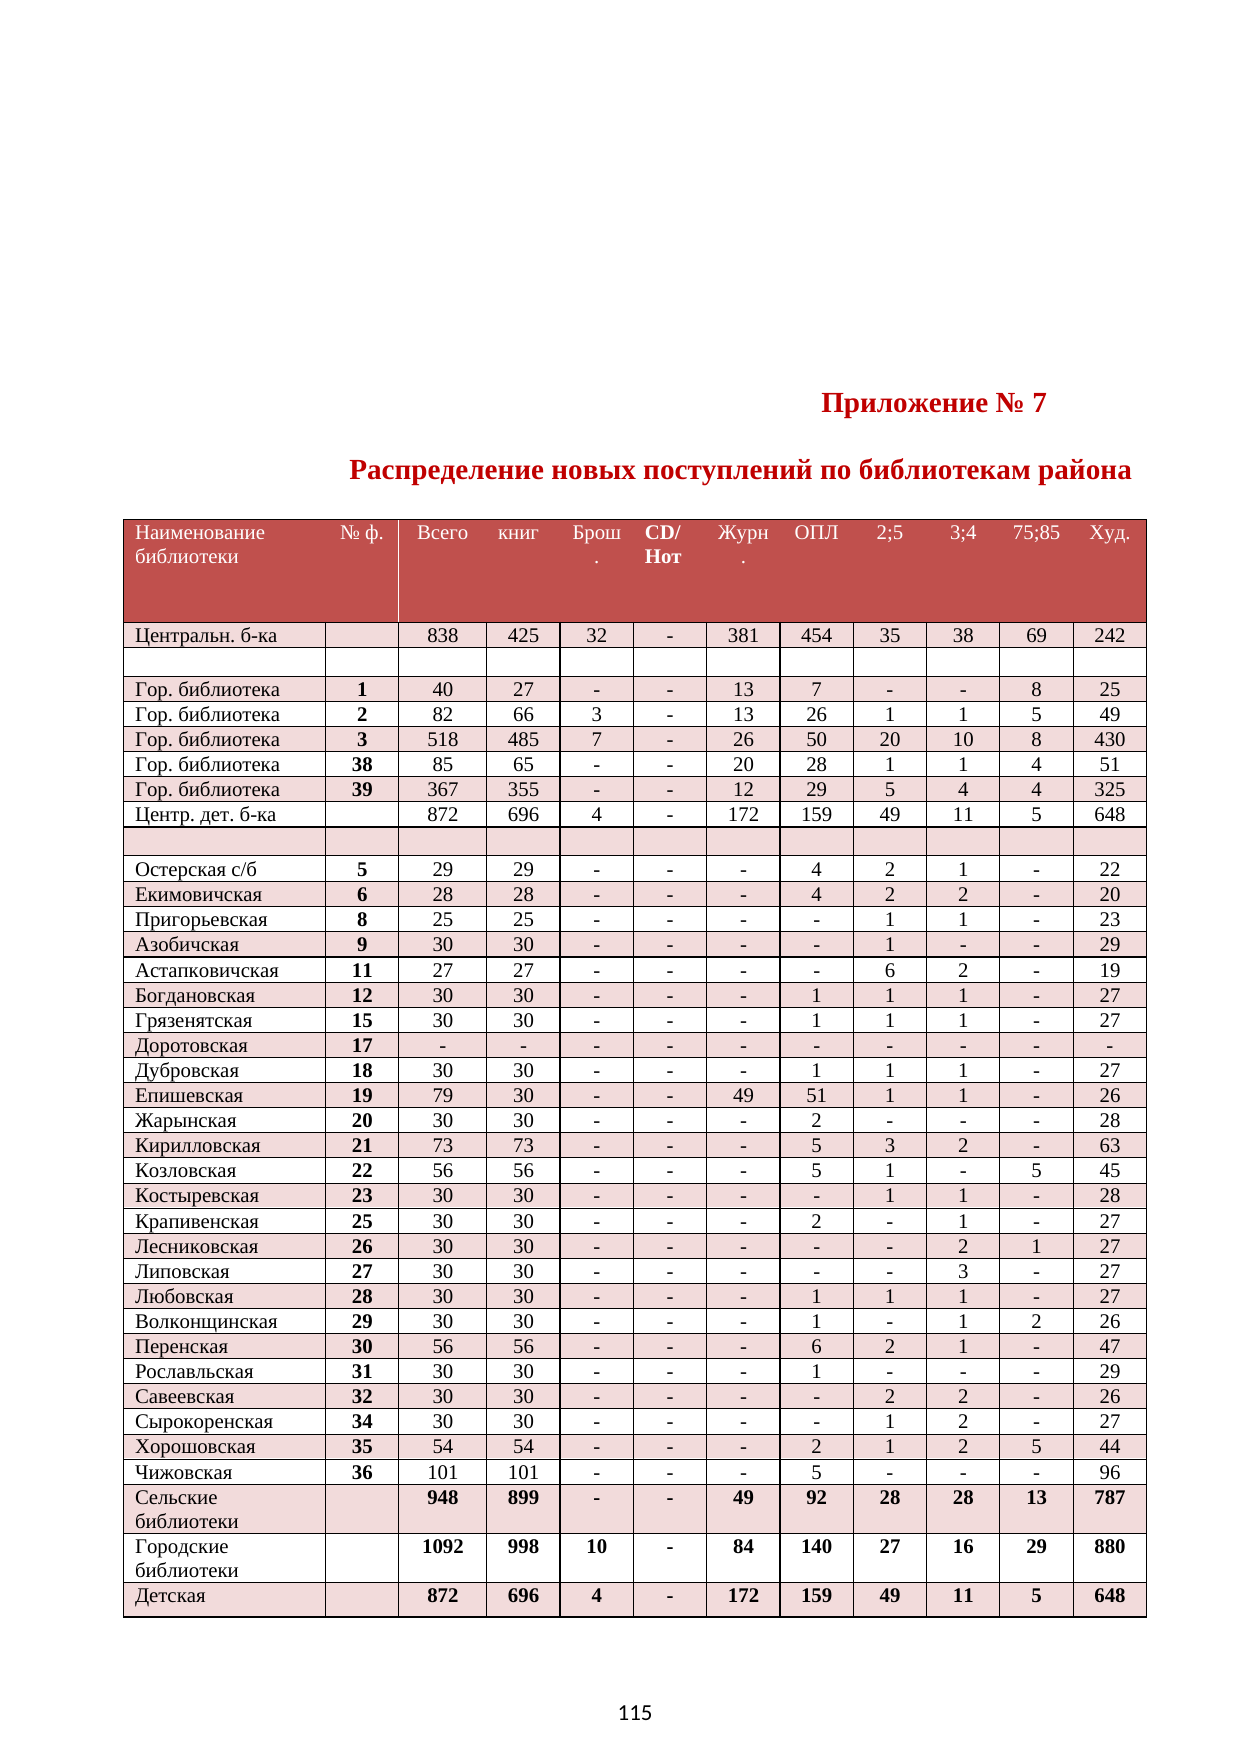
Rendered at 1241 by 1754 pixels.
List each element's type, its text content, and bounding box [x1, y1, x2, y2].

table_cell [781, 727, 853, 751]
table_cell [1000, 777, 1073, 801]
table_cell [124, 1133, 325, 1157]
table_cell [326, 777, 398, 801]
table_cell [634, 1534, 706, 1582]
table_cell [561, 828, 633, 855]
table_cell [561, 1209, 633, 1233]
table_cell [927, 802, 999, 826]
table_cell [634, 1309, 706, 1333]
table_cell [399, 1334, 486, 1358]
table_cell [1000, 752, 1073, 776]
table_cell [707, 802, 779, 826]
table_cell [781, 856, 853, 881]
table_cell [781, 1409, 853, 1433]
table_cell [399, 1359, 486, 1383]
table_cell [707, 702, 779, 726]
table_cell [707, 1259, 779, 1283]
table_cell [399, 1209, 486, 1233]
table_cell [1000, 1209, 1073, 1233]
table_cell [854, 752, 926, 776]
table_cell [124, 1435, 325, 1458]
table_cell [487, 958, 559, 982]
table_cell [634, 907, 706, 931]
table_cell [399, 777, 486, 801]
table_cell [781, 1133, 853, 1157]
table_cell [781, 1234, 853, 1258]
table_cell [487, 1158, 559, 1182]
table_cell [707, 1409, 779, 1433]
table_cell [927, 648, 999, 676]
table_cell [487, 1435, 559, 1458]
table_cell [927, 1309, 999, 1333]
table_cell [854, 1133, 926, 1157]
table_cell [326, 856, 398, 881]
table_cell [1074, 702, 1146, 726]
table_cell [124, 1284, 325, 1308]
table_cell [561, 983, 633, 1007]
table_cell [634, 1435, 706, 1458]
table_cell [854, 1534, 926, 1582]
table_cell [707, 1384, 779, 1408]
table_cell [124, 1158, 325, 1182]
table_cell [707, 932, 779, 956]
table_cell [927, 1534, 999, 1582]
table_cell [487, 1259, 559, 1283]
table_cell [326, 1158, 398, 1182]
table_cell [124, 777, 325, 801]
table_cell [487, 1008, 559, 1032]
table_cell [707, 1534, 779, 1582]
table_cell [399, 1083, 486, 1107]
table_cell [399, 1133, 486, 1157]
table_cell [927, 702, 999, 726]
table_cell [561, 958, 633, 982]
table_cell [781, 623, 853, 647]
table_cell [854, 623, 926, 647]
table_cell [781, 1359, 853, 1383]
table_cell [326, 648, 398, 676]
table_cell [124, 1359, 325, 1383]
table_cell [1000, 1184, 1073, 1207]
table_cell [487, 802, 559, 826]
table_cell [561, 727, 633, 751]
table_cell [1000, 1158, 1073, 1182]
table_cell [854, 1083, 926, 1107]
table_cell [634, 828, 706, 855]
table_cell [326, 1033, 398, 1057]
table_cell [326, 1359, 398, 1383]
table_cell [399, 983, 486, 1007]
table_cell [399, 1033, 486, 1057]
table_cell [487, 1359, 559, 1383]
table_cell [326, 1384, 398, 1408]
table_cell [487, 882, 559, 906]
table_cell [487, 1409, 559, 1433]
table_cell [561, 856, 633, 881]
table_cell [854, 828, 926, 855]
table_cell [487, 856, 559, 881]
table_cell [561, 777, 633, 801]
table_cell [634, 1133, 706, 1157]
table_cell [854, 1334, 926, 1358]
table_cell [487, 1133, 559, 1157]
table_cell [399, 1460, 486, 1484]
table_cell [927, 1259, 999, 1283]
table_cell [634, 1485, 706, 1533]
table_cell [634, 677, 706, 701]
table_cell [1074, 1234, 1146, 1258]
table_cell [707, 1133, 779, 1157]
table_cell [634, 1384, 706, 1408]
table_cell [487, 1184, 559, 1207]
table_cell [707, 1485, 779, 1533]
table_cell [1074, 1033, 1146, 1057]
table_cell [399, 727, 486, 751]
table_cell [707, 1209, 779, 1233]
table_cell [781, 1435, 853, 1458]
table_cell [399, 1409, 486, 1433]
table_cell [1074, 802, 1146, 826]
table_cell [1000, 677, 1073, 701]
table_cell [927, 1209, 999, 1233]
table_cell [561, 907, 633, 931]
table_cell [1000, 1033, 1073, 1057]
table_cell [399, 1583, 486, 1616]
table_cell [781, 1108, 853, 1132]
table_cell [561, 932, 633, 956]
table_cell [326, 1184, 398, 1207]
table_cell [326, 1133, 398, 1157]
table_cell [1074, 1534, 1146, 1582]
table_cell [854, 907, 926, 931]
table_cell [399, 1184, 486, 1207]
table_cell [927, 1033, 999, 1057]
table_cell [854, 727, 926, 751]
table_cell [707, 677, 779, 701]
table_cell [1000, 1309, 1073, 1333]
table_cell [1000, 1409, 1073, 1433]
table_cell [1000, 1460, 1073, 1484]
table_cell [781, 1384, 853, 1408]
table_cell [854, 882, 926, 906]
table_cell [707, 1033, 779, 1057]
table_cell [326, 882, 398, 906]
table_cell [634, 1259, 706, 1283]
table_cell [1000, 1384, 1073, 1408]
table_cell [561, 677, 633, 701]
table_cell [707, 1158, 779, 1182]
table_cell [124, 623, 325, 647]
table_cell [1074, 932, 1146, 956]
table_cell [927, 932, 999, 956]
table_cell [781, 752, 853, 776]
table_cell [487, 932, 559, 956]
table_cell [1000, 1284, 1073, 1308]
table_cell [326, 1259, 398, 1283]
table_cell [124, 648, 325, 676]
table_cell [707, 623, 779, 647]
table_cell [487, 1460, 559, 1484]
text Приложение № 7 [115, 385, 1154, 418]
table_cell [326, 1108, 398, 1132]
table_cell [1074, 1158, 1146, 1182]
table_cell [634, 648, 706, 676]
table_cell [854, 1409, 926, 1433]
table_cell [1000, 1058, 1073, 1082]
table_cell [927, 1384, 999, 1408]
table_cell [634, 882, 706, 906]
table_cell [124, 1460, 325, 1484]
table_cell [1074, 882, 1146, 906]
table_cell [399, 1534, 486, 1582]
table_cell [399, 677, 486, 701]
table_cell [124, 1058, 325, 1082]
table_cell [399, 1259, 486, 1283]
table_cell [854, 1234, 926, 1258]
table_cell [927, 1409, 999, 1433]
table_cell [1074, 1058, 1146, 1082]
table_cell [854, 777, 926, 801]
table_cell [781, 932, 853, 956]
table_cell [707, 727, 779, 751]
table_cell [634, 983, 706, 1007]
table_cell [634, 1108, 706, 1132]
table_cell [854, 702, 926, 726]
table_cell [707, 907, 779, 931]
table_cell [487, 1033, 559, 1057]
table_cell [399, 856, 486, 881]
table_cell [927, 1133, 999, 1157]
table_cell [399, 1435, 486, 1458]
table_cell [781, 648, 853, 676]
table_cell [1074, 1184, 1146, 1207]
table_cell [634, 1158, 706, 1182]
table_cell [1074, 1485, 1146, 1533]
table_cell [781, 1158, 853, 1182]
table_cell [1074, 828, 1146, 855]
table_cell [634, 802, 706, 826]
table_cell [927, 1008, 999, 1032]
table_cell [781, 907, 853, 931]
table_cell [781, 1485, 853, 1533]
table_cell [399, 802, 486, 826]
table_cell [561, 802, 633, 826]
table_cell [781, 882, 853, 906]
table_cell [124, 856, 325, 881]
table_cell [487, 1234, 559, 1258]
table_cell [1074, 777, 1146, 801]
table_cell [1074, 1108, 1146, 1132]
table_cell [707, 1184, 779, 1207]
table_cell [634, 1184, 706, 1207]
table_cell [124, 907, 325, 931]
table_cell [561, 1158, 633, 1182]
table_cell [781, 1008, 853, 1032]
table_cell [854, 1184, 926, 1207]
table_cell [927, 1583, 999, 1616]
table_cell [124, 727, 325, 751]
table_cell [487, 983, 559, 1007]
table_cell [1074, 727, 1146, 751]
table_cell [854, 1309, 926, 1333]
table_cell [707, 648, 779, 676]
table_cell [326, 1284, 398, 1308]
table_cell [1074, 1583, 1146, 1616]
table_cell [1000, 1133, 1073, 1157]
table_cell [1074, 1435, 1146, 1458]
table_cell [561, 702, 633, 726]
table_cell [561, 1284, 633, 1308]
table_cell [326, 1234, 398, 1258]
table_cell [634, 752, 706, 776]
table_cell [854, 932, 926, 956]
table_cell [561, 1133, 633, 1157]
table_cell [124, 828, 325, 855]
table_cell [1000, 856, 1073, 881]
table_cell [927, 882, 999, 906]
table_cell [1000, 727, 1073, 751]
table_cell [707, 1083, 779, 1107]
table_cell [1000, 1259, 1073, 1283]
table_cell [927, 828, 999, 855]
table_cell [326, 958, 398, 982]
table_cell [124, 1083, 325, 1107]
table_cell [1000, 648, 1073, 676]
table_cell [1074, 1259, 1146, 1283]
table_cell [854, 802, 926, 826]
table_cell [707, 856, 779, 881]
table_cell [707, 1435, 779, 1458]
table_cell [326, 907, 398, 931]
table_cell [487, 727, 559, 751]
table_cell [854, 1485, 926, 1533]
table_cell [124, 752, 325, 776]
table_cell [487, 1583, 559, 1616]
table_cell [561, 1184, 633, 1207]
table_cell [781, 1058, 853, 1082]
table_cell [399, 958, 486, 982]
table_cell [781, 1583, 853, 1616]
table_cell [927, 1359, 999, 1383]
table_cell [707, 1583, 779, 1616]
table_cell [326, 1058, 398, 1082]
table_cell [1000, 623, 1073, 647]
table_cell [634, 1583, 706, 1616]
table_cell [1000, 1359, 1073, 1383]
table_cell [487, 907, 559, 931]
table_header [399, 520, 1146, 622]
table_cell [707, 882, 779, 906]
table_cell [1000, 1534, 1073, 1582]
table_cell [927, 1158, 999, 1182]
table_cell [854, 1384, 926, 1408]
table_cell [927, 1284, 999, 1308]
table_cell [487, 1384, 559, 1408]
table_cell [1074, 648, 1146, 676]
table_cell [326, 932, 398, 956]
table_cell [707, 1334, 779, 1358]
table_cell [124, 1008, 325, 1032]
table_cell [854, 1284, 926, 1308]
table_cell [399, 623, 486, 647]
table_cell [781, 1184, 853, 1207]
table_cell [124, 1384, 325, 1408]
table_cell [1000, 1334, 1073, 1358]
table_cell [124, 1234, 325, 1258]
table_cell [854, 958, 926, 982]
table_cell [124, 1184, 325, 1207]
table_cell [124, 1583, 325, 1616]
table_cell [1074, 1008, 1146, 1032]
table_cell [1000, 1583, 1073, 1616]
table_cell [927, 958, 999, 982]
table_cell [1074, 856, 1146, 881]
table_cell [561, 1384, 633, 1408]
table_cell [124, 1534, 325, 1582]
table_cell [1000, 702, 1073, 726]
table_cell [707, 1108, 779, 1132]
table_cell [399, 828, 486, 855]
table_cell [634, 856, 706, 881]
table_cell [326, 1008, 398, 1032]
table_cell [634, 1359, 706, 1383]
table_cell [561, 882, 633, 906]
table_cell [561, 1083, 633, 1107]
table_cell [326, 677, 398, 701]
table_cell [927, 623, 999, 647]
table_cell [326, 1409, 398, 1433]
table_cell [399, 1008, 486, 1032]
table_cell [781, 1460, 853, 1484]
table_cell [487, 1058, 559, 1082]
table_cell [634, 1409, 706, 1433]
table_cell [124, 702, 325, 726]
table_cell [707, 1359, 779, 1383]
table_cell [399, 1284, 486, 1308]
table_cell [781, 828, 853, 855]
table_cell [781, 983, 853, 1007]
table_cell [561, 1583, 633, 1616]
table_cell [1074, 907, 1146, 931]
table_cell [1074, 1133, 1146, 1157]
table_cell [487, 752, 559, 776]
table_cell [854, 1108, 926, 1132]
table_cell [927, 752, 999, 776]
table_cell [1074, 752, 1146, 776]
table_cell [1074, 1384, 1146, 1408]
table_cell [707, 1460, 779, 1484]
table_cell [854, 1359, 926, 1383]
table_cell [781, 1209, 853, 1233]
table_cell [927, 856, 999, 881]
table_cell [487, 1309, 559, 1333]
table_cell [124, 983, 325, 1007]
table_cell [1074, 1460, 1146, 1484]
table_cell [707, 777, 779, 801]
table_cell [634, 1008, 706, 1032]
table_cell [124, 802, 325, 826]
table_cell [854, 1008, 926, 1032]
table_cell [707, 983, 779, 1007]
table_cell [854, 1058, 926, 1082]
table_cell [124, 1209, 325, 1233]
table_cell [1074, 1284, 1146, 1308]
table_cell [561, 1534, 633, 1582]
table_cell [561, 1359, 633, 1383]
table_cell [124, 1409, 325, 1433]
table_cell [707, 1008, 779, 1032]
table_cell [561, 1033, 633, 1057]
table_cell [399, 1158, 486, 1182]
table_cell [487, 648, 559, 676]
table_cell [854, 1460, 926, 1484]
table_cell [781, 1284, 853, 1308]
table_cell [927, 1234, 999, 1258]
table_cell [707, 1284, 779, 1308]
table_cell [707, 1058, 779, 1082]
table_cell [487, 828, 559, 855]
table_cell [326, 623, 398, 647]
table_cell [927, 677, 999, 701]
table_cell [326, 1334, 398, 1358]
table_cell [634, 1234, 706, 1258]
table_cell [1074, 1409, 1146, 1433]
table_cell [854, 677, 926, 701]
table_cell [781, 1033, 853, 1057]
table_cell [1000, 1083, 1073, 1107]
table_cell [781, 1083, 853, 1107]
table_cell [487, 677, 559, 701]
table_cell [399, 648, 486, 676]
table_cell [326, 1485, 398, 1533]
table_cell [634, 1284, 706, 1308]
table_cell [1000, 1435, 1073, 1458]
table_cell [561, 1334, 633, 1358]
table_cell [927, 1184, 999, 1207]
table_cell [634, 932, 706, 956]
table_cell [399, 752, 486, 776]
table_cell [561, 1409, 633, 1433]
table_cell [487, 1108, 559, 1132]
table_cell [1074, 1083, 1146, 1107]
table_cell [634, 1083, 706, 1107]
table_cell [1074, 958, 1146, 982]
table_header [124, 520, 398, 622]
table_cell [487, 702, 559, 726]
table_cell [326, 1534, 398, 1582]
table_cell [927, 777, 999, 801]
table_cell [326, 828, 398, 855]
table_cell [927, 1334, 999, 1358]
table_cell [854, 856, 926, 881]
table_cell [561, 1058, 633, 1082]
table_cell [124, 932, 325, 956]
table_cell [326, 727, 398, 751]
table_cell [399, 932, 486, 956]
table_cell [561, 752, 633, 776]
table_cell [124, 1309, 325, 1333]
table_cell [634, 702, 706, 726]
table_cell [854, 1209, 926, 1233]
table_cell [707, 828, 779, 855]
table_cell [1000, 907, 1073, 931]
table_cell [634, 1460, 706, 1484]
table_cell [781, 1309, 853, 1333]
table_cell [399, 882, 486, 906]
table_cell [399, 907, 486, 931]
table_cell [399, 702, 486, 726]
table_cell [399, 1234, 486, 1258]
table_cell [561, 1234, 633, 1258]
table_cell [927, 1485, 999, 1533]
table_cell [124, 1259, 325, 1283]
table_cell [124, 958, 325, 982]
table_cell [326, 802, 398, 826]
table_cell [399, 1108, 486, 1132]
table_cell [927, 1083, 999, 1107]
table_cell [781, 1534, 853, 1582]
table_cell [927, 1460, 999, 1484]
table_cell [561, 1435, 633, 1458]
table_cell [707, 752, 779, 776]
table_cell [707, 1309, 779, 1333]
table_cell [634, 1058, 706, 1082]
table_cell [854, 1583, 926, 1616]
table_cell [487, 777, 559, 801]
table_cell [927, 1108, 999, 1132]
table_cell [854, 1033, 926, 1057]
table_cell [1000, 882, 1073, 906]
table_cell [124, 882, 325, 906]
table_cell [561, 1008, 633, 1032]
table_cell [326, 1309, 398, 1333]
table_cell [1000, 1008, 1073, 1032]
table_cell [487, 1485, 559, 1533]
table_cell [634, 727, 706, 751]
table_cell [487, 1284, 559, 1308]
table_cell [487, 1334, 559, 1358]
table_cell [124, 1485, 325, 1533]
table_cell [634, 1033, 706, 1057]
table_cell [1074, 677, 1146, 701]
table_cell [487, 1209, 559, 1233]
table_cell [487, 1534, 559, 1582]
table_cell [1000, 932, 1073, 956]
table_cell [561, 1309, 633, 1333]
text Распределение новых поступлений по библиотекам района [115, 452, 1154, 486]
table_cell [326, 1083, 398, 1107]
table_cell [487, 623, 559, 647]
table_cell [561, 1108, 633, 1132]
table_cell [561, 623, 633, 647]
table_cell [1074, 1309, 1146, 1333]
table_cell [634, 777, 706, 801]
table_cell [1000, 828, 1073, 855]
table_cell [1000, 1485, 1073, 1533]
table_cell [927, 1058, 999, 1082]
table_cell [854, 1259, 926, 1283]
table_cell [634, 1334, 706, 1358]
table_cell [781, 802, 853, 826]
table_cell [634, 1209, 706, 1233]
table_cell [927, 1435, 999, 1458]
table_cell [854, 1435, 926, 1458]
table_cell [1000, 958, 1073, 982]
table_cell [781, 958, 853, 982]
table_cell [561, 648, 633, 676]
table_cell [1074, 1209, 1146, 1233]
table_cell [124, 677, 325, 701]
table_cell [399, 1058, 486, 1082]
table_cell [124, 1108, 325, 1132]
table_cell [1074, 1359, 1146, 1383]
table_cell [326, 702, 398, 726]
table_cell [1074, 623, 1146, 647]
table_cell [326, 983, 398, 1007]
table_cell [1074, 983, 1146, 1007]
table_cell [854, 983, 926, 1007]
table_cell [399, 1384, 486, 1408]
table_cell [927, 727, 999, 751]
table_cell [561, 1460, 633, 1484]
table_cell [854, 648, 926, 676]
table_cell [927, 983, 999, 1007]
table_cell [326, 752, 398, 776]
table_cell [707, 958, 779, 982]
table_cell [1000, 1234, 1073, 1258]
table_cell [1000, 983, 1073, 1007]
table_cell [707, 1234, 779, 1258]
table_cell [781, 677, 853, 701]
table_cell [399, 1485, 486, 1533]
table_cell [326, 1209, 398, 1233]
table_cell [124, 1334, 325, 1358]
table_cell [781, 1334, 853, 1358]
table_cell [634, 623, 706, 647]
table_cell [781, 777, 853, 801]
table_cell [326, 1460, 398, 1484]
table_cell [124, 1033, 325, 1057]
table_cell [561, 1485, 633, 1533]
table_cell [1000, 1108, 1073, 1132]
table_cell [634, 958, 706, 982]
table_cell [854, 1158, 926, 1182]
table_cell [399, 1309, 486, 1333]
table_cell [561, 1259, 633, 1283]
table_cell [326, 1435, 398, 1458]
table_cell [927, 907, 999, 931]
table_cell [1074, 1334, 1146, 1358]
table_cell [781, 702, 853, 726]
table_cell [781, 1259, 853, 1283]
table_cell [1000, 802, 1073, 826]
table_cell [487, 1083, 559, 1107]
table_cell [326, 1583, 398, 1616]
